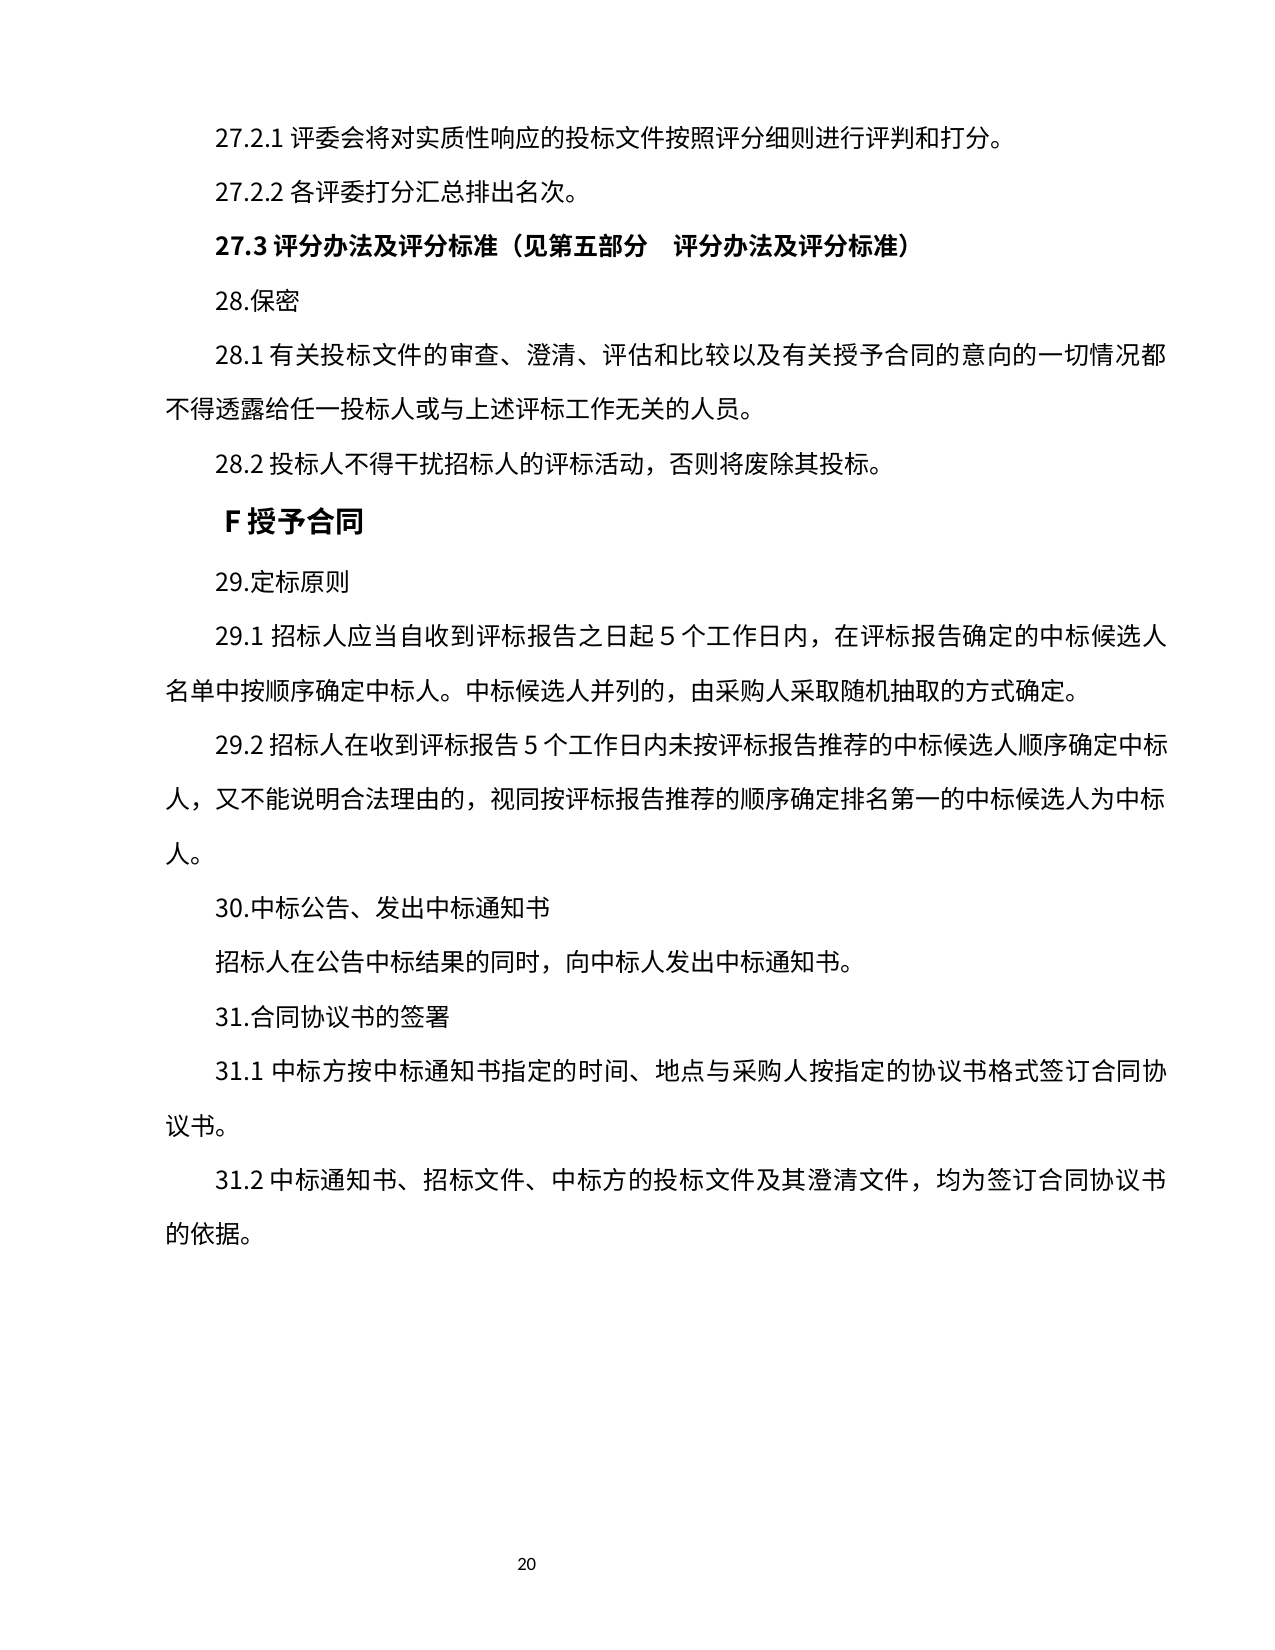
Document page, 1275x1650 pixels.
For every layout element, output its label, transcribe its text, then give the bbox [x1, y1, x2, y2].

text 28.保密 [165, 281, 1169, 317]
text F 授予合同 [165, 499, 1169, 541]
text 29.定标原则 [165, 562, 1169, 598]
text 27.3评分办法及评分标准（见第五部分 评分办法及评分标准） [165, 227, 1169, 263]
text 招标人在公告中标结果的同时，向中标人发出中标通知书。 [165, 943, 1169, 979]
text 28.1有关投标文件的审查、澄清、评估和比较以及有关授予合同的意向的一切情况都不得透露给任一投标人或与上述评标工作无关的人员。 [165, 336, 1169, 426]
text 29.2招标人在收到评标报告5个工作日内未按评标报告推荐的中标候选人顺序确定中标人，又不能说明合法理由的，视同按评标报告推荐的顺序确定排名第一的中标候选人为中标人。 [165, 725, 1169, 870]
text 29.1 招标人应当自收到评标报告之日起５个工作日内，在评标报告确定的中标候选人名单中按顺序确定中标人。中标候选人并列的，由采购人采取随机抽取的方式确定。 [165, 617, 1169, 707]
text 31.2中标通知书、招标文件、中标方的投标文件及其澄清文件，均为签订合同协议书的依据。 [165, 1160, 1169, 1251]
text 27.2.1评委会将对实质性响应的投标文件按照评分细则进行评判和打分。 [165, 118, 1169, 154]
text 31.1 中标方按中标通知书指定的时间、地点与采购人按指定的协议书格式签订合同协议书。 [165, 1052, 1169, 1142]
text 27.2.2各评委打分汇总排出名次。 [165, 172, 1169, 209]
text 31.合同协议书的签署 [165, 997, 1169, 1033]
text 28.2投标人不得干扰招标人的评标活动，否则将废除其投标。 [165, 444, 1169, 481]
text 30.中标公告、发出中标通知书 [165, 888, 1169, 925]
